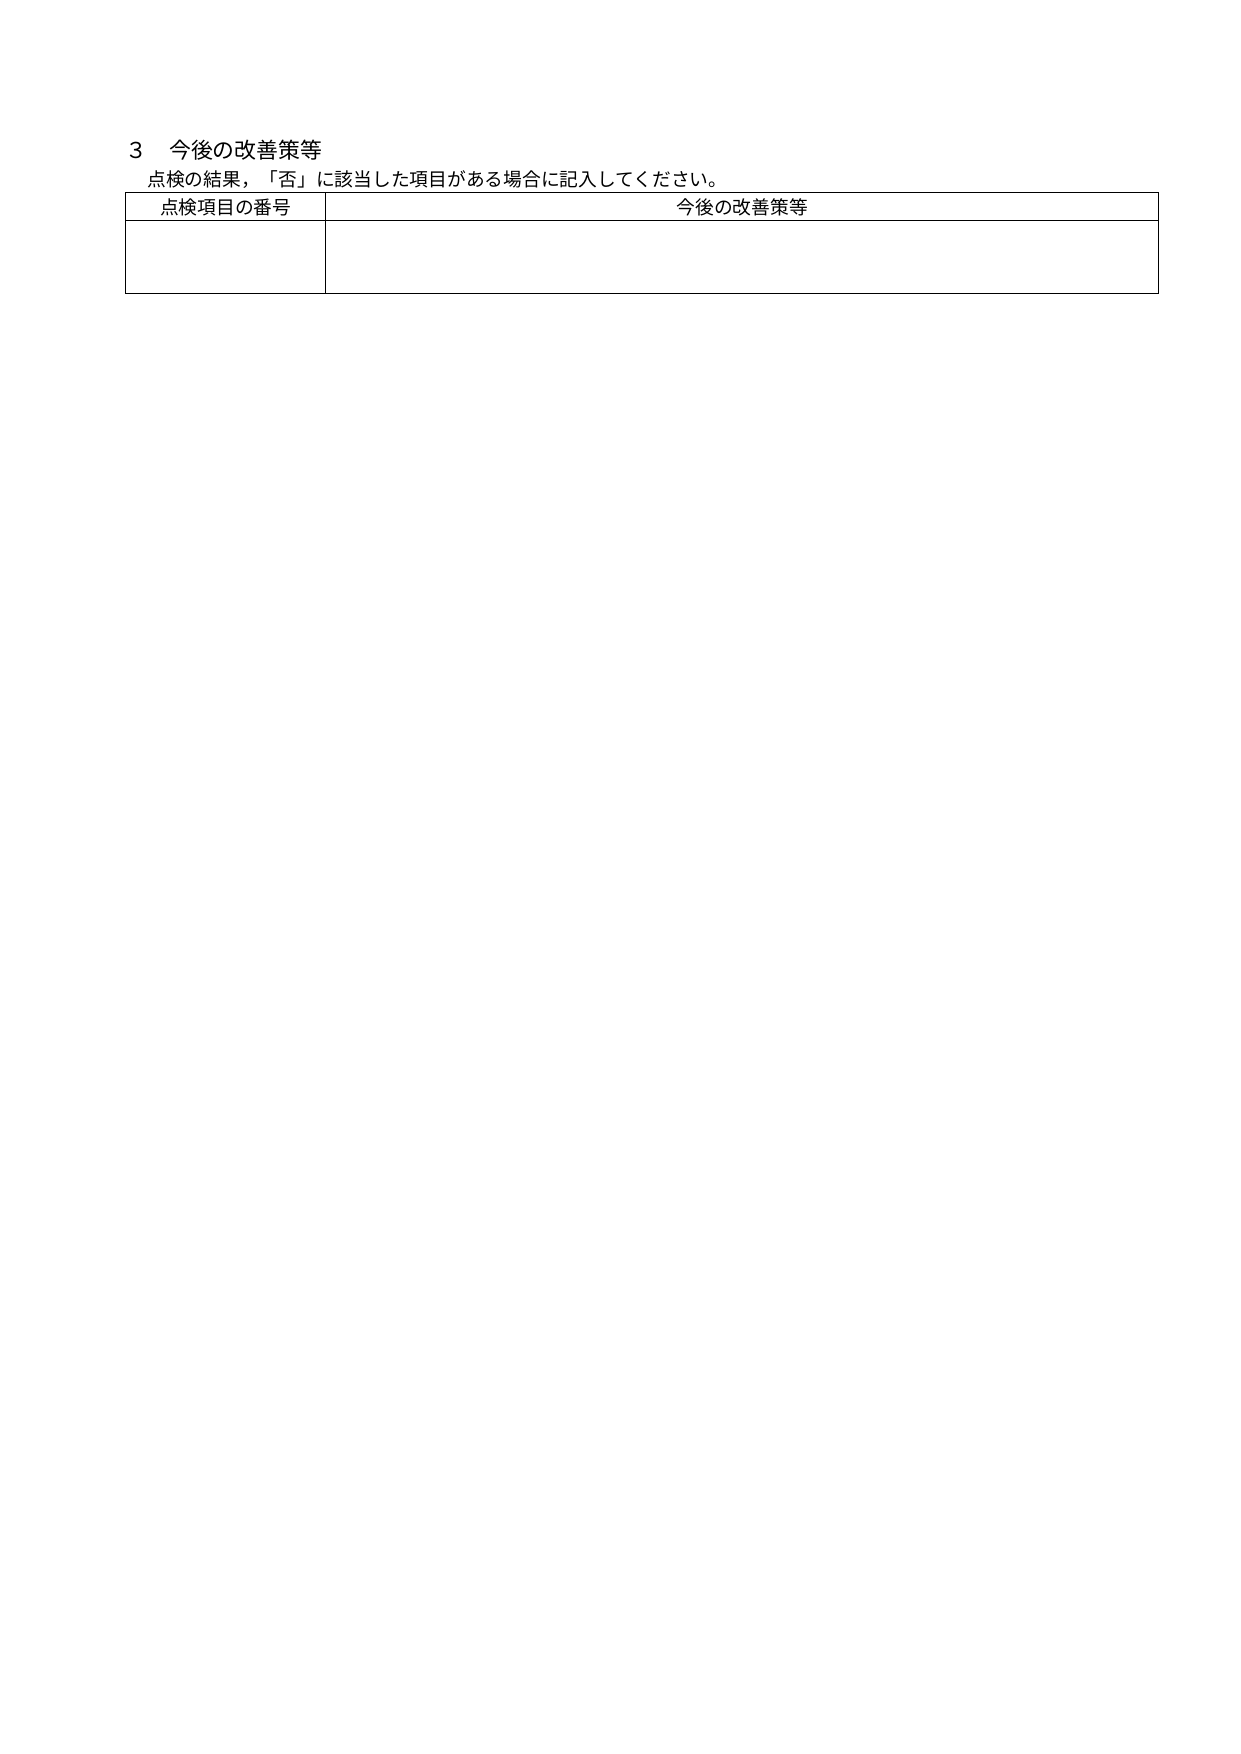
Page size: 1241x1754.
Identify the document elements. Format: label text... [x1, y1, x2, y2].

table_header 点検項目の番号 [126, 193, 325, 220]
table_header 今後の改善策等 [326, 193, 1158, 220]
text ３ 今後の改善策等 [125, 133, 1115, 165]
text 点検の結果，「否」に該当した項目がある場合に記入してください。 [125, 165, 1115, 192]
table_cell [326, 221, 1158, 293]
table_cell [126, 221, 325, 293]
